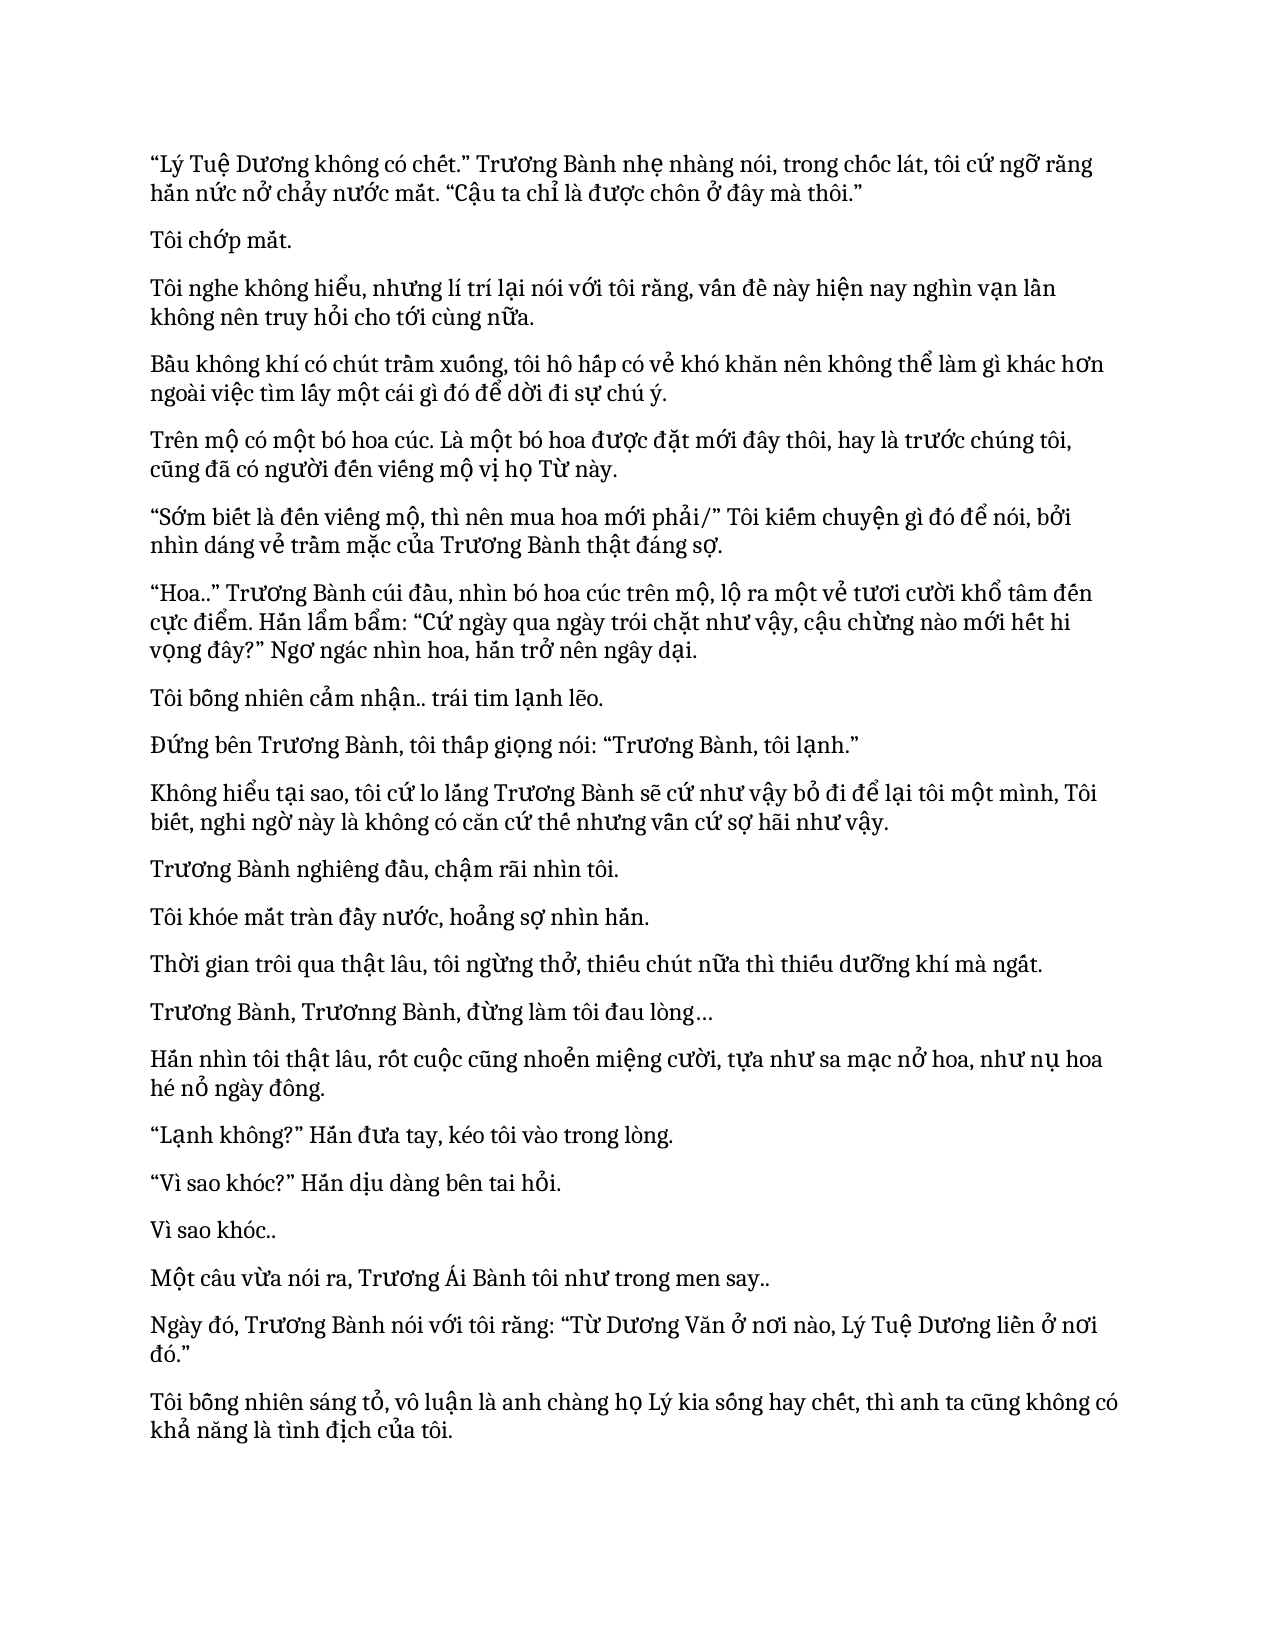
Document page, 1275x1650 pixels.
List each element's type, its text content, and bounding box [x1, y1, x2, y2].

text Không hiểu tại sao, tôi cứ lo lắng Trương Bành sẽ cứ như vậy bỏ đi để lại tôi một mình, Tôi biết, nghi ngờ này là không có căn cứ thế nhưng vẫn cứ sợ hãi như vậy. [150, 779, 1125, 836]
text Ngày đó, Trương Bành nói với tôi rằng: “Từ Dương Văn ở nơi nào, Lý Tuệ Dương liền ở nơi đó.” [150, 1311, 1125, 1369]
text Tôi chớp mắt. [150, 226, 1125, 255]
text Vì sao khóc.. [150, 1216, 1125, 1245]
text Trương Bành, Trươnng Bành, đừng làm tôi đau lòng… [150, 997, 1125, 1026]
text “Lý Tuệ Dương không có chết.” Trương Bành nhẹ nhàng nói, trong chốc lát, tôi cứ ngỡ rằng hắn nức nở chảy nước mắt. “Cậu ta chỉ là được chôn ở đây mà thôi.” [150, 150, 1125, 207]
text Hắn nhìn tôi thật lâu, rốt cuộc cũng nhoẻn miệng cười, tựa như sa mạc nở hoa, như nụ hoa hé nỏ ngày đông. [150, 1045, 1125, 1102]
text Một câu vừa nói ra, Trương Ái Bành tôi như trong men say.. [150, 1264, 1125, 1292]
text “Hoa..” Trương Bành cúi đầu, nhìn bó hoa cúc trên mộ, lộ ra một vẻ tươi cười khổ tâm đến cực điểm. Hắn lẩm bẩm: “Cứ ngày qua ngày trói chặt như vậy, cậu chừng nào mới hết hi vọng đây?” Ngơ ngác nhìn hoa, hắn trở nên ngây dại. [150, 579, 1125, 665]
text Tôi nghe không hiểu, nhưng lí trí lại nói với tôi rằng, vấn đề này hiện nay nghìn vạn lần không nên truy hỏi cho tới cùng nữa. [150, 274, 1125, 331]
text Tôi bỗng nhiên sáng tỏ, vô luận là anh chàng họ Lý kia sống hay chết, thì anh ta cũng không có khả năng là tình địch của tôi. [150, 1387, 1125, 1445]
text “Sớm biết là đến viếng mộ, thì nên mua hoa mới phải/” Tôi kiếm chuyện gì đó để nói, bởi nhìn dáng vẻ trầm mặc của Trương Bành thật đáng sợ. [150, 502, 1125, 560]
text Tôi bỗng nhiên cảm nhận.. trái tim lạnh lẽo. [150, 684, 1125, 712]
text Tôi khóe mắt tràn đầy nước, hoảng sợ nhìn hắn. [150, 902, 1125, 931]
text Trương Bành nghiêng đầu, chậm rãi nhìn tôi. [150, 855, 1125, 884]
text “Vì sao khóc?” Hắn dịu dàng bên tai hỏi. [150, 1169, 1125, 1197]
text Trên mộ có một bó hoa cúc. Là một bó hoa được đặt mới đây thôi, hay là trước chúng tôi, cũng đã có người đến viếng mộ vị họ Từ này. [150, 426, 1125, 484]
text Bầu không khí có chút trầm xuống, tôi hô hấp có vẻ khó khăn nên không thể làm gì khác hơn ngoài việc tìm lấy một cái gì đó để dời đi sự chú ý. [150, 350, 1125, 407]
text Thời gian trôi qua thật lâu, tôi ngừng thở, thiếu chút nữa thì thiếu dưỡng khí mà ngất. [150, 950, 1125, 979]
text “Lạnh không?” Hắn đưa tay, kéo tôi vào trong lòng. [150, 1121, 1125, 1150]
text Đứng bên Trương Bành, tôi thấp giọng nói: “Trương Bành, tôi lạnh.” [150, 731, 1125, 760]
